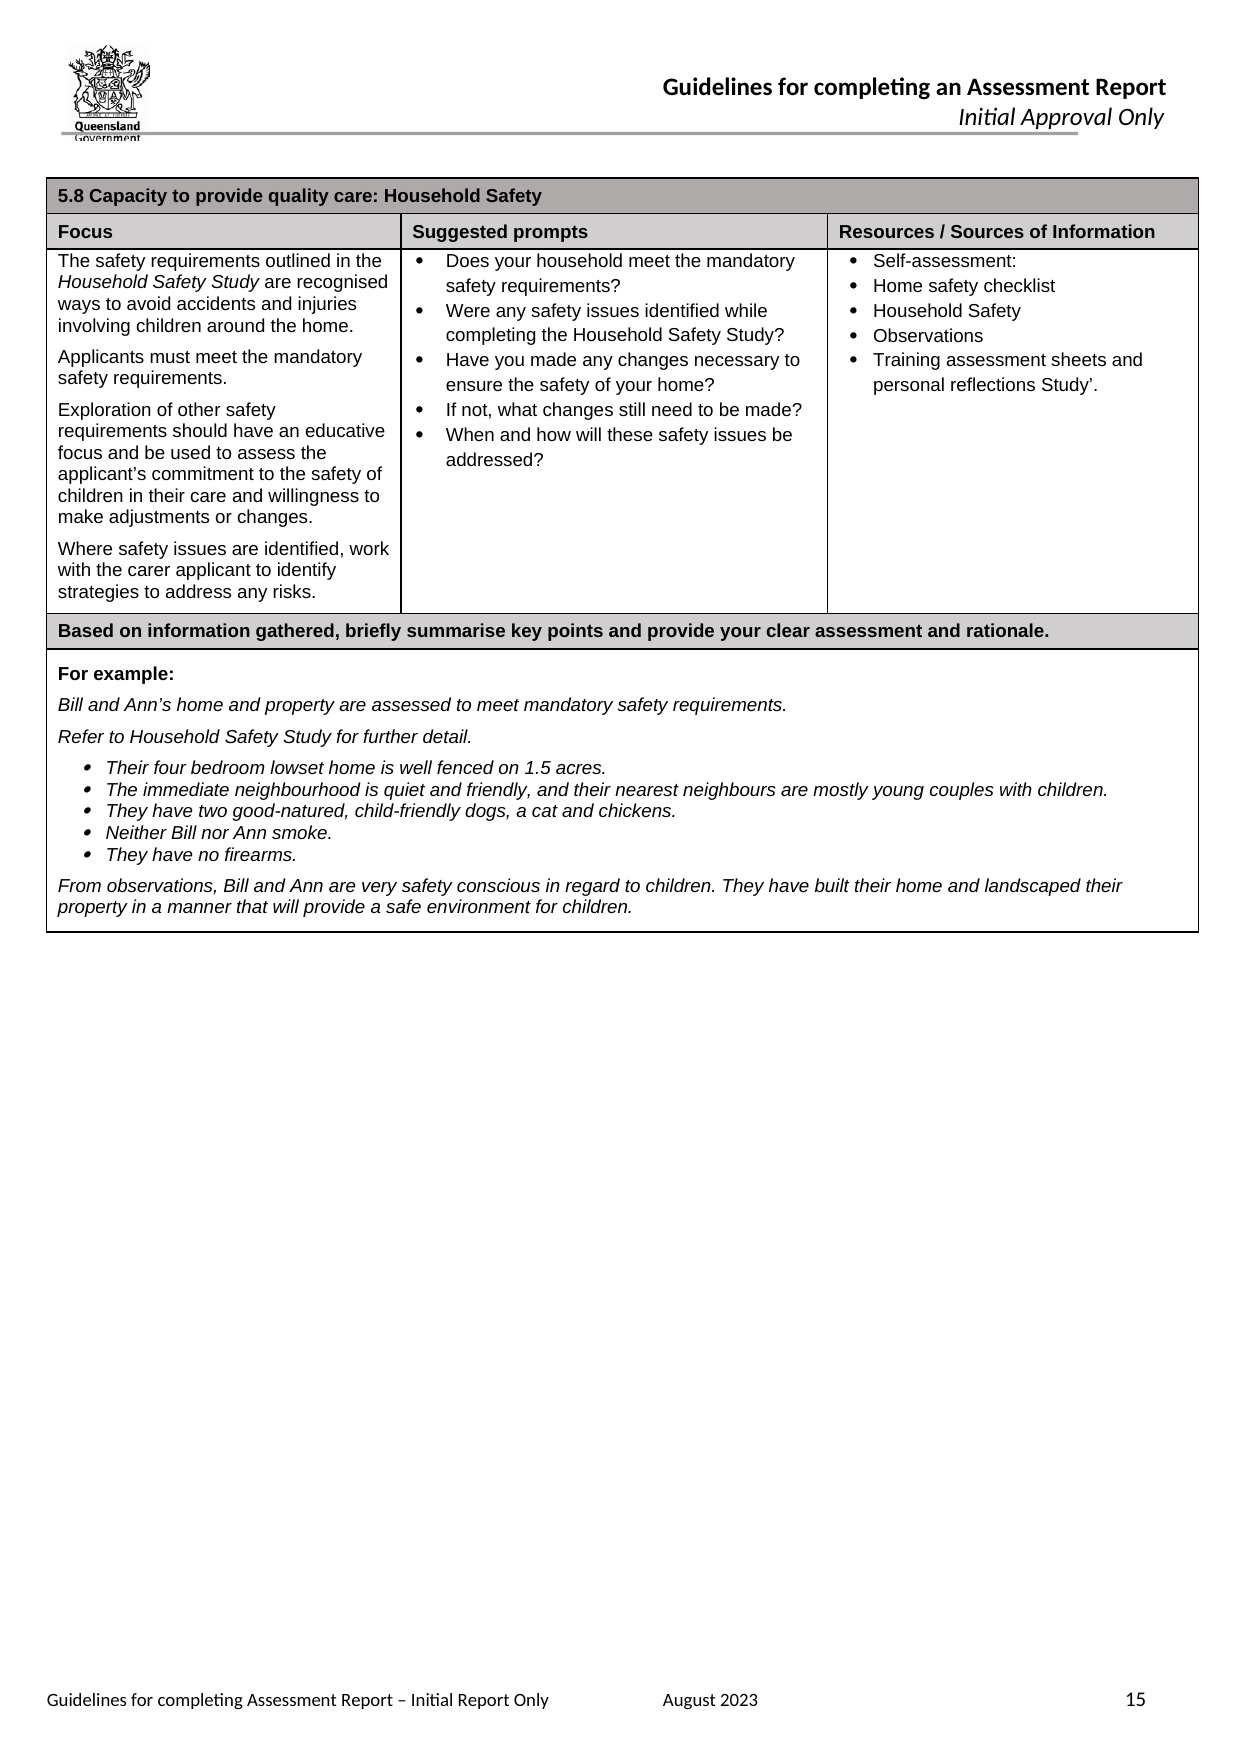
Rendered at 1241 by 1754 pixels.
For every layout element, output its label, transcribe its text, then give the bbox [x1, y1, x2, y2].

picture [68, 45, 150, 131]
table_cell Resources / Sources of Information [828, 214, 1198, 248]
table_header 5.8 Capacity to provide quality care: Household Safety [47, 179, 1198, 213]
table_cell For example: Bill and Ann’s home and property are assessed to meet mandatory safety requirements. Refer to Household Safety Study for further detail. Their four bedroom lowset home is well fenced on 1.5 acres. The immediate neighbourhood is quiet and friendly, and their nearest neighbours are mostly young couples with children. They have two good-natured, child-friendly dogs, a cat and chickens. Neither Bill nor Ann smoke. They have no firearms. From observations, Bill and Ann are very safety conscious in regard to children. They have built their home and landscaped their property in a manner that will provide a safe environment for children. [47, 650, 1198, 931]
table_cell Based on information gathered, briefly summarise key points and provide your clear assessment and rationale. [47, 614, 1198, 648]
table_cell Suggested prompts [402, 214, 827, 248]
table_cell Self-assessment: Home safety checklist Household Safety Observations Training assessment sheets and personal reflections Study’. [828, 250, 1198, 612]
table_cell The safety requirements outlined in the Household Safety Study are recognised ways to avoid accidents and injuries involving children around the home. Applicants must meet the mandatory safety requirements. Exploration of other safety requirements should have an educative focus and be used to assess the applicant’s commitment to the safety of children in their care and willingness to make adjustments or changes. Where safety issues are identified, work with the carer applicant to identify strategies to address any risks. [47, 250, 400, 612]
table_cell Focus [47, 214, 400, 248]
picture [68, 136, 150, 141]
table_cell Does your household meet the mandatory safety requirements? Were any safety issues identified while completing the Household Safety Study? Have you made any changes necessary to ensure the safety of your home? If not, what changes still need to be made? When and how will these safety issues be addressed? [402, 250, 827, 612]
